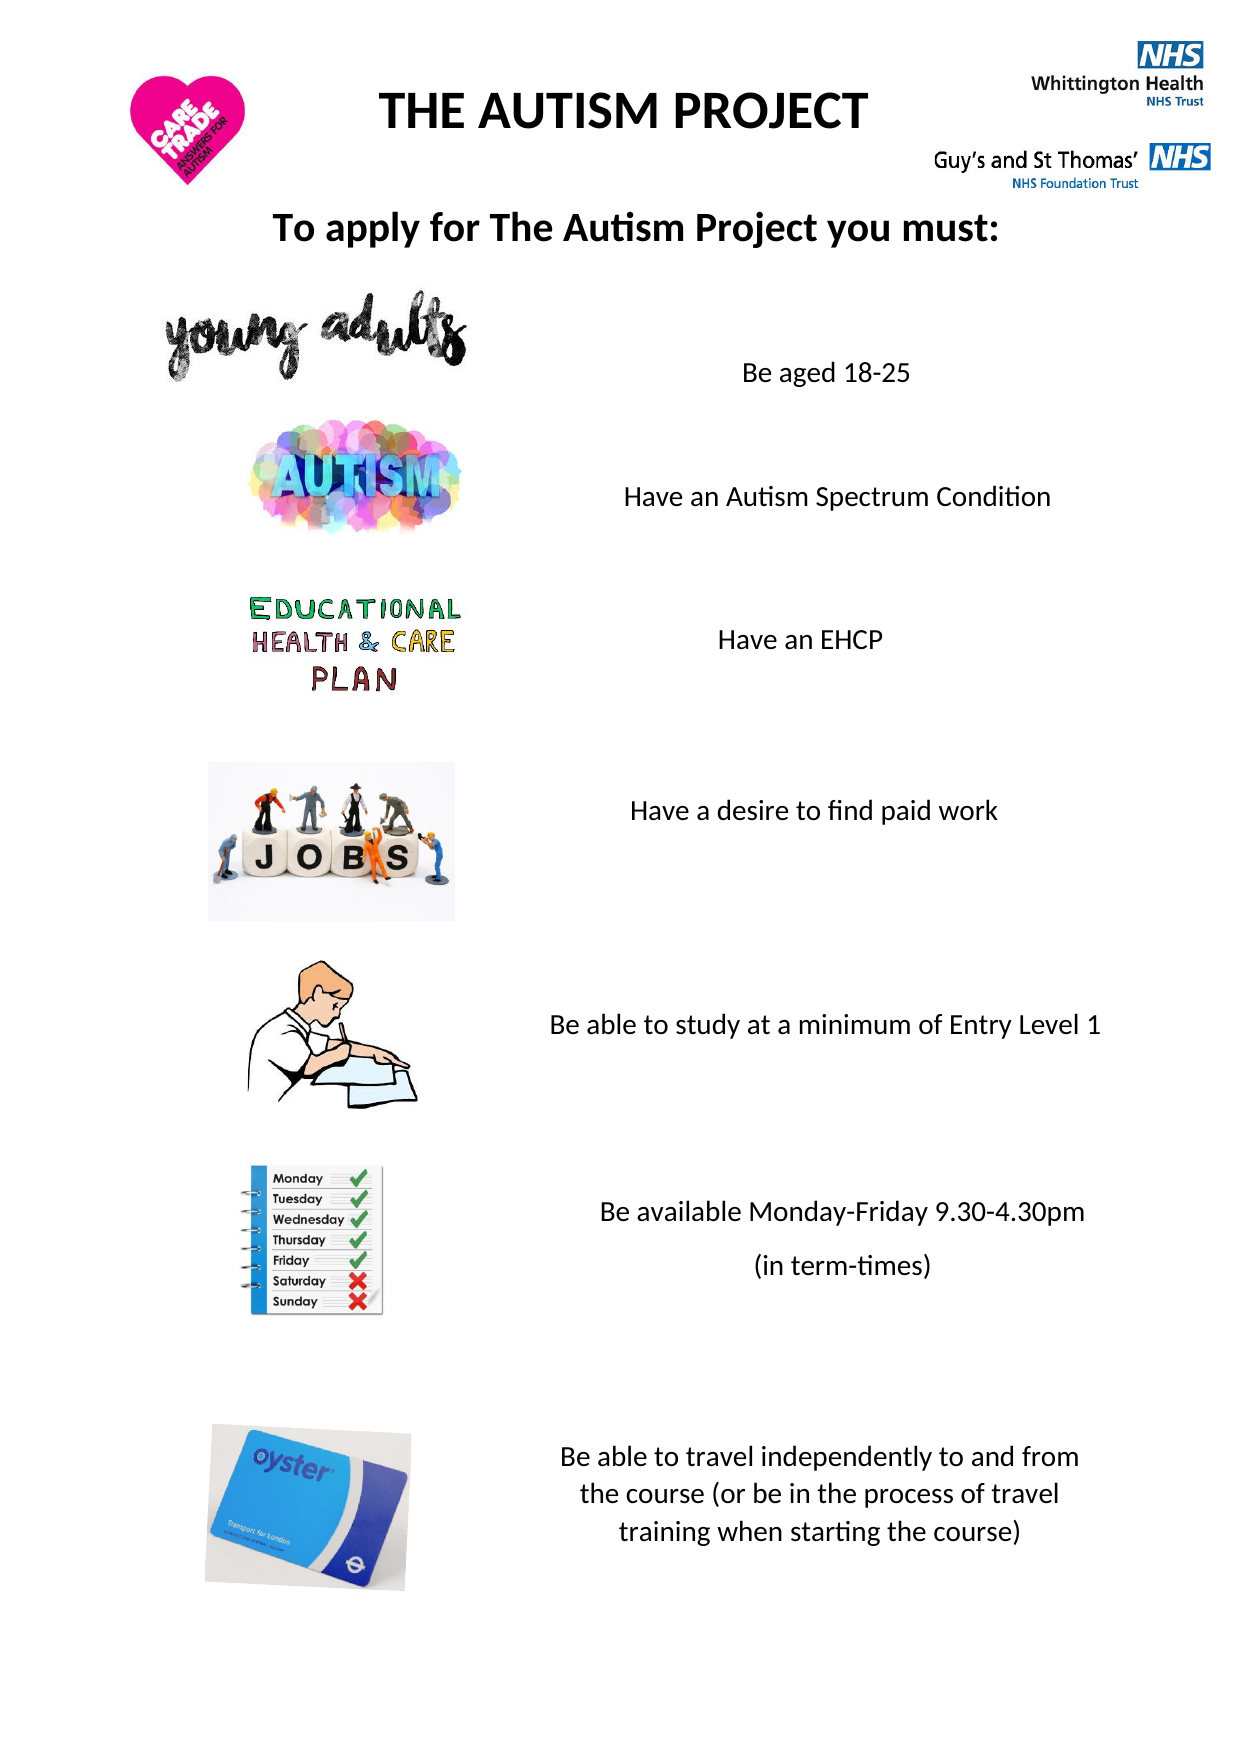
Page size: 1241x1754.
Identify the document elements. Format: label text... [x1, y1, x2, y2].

text Have an EHCP [718, 621, 1134, 657]
picture [245, 417, 465, 537]
picture [247, 960, 418, 1109]
picture [207, 762, 455, 921]
picture [934, 143, 1211, 188]
picture [249, 595, 468, 695]
picture [238, 1161, 387, 1319]
text Have an Autism Spectrum Condition [623, 478, 1134, 513]
picture [128, 72, 248, 187]
picture [160, 285, 471, 382]
text Be able to study at a minimum of Entry Level 1 [548, 1006, 1101, 1042]
text Be available Monday-Friday 9.30-4.30pm (in term-times) [599, 1193, 1087, 1283]
picture [204, 1423, 412, 1591]
text Have a desire to find paid work [630, 792, 1134, 827]
picture [1030, 41, 1204, 106]
text Be able to travel independently to and from the course (or be in the process of travel training when starting the course) [548, 1438, 1091, 1549]
text To apply for The Autism Project you must: [171, 201, 1101, 252]
